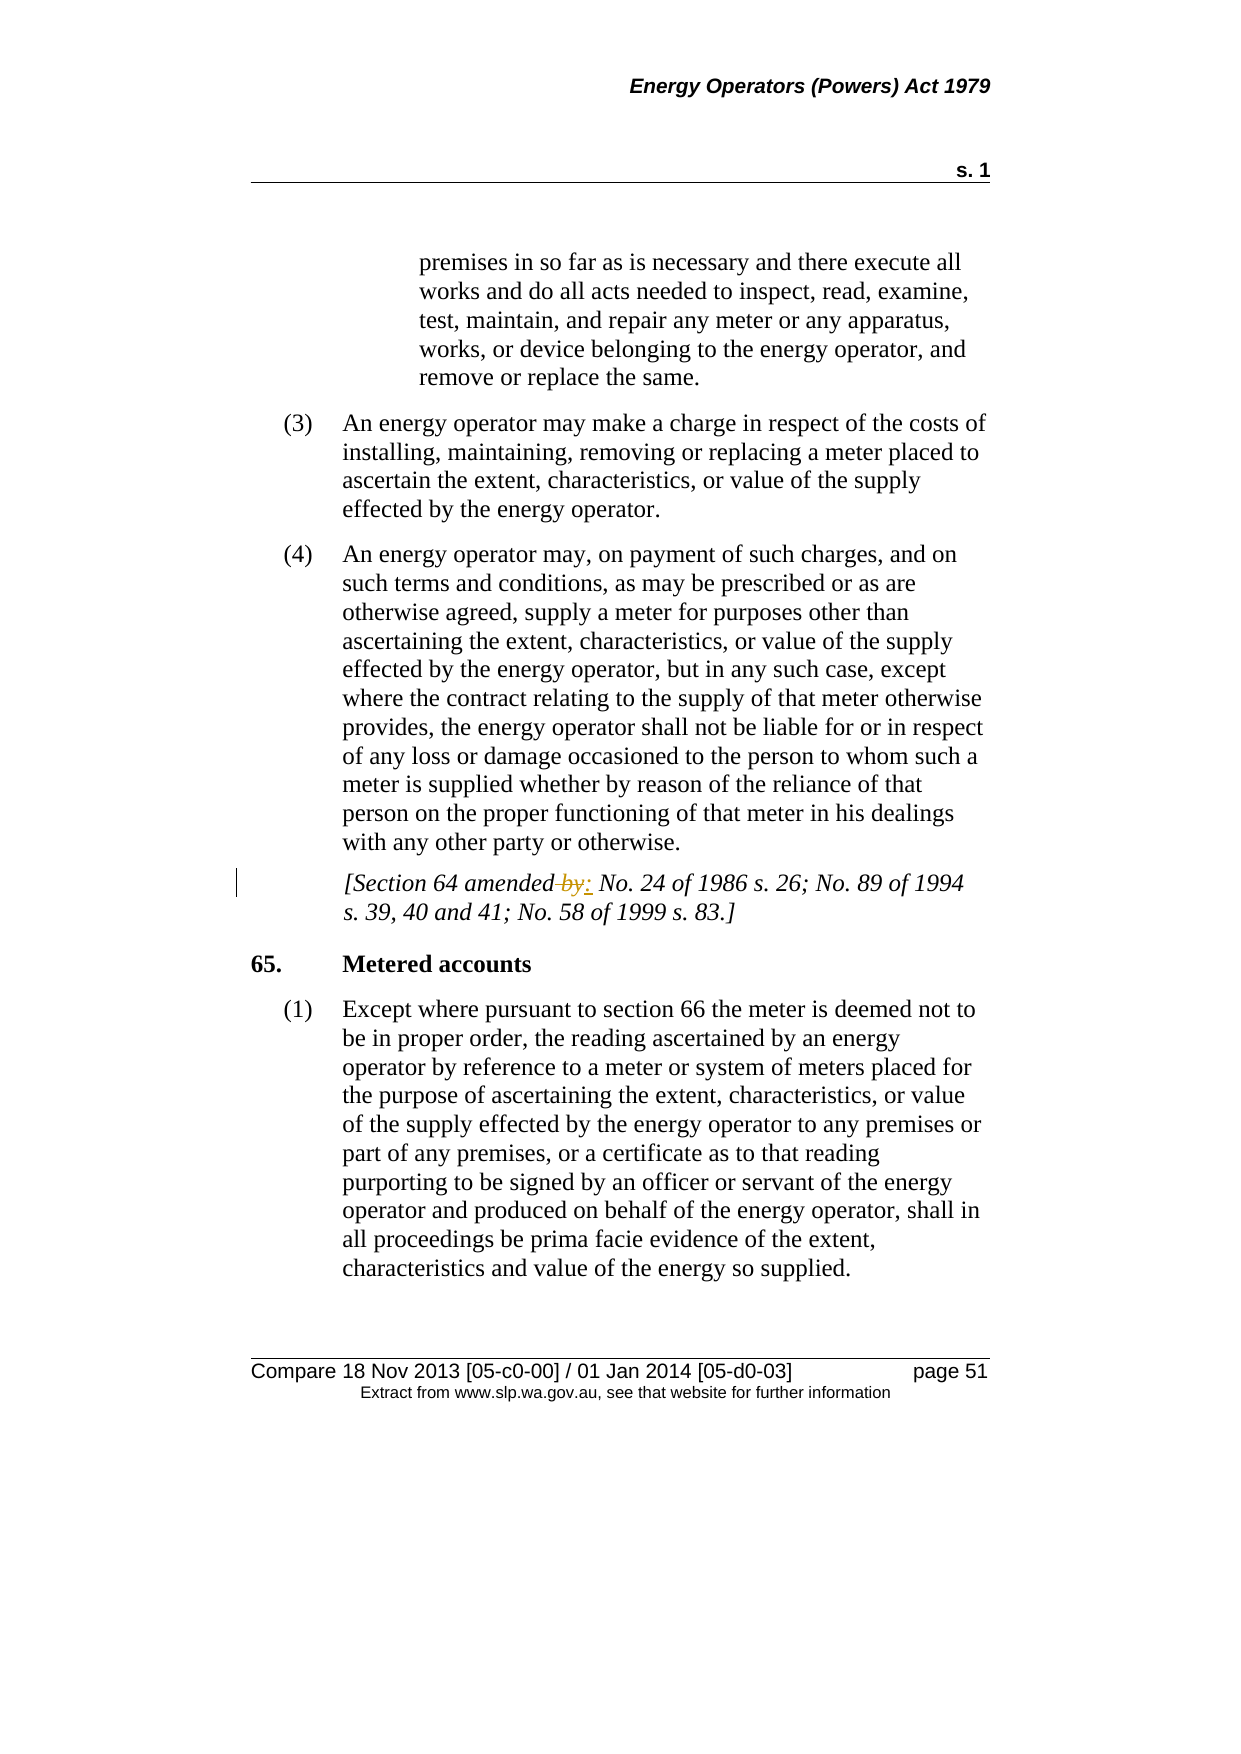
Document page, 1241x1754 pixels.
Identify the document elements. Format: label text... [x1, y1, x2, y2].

subtitle 65. Metered accounts [251, 949, 990, 977]
text [Section 64 amended No. 24 of 1986 s. 26; No. 89 of 1994 s. 39, 40 and 41; No. 58 of 1999 s. 83.] [251, 868, 990, 926]
text (1) Except where pursuant to section 66 the meter is deemed not to be in proper order, the reading ascertained by an energy operator by reference to a meter or system of meters placed for the purpose of ascertaining the extent, characteristics, or value of the supply effected by the energy operator to any premises or part of any premises, or a certificate as to that reading purporting to be signed by an officer or servant of the energy operator and produced on behalf of the energy operator, shall in all proceedings be prima facie evidence of the extent, characteristics and value of the energy so supplied. [251, 994, 990, 1282]
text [251, 247, 990, 391]
text (3) An energy operator may make a charge in respect of the costs of installing, maintaining, removing or replacing a meter placed to ascertain the extent, characteristics, or value of the supply effected by the energy operator. [251, 408, 990, 523]
text (4) An energy operator may, on payment of such charges, and on such terms and conditions, as may be prescribed or as are otherwise agreed, supply a meter for purposes other than ascertaining the extent, characteristics, or value of the supply effected by the energy operator, but in any such case, except where the contract relating to the supply of that meter otherwise provides, the energy operator shall not be liable for or in respect of any loss or damage occasioned to the person to whom such a meter is supplied whether by reason of the reliance of that person on the proper functioning of that meter in his dealings with any other party or otherwise. [251, 539, 990, 856]
